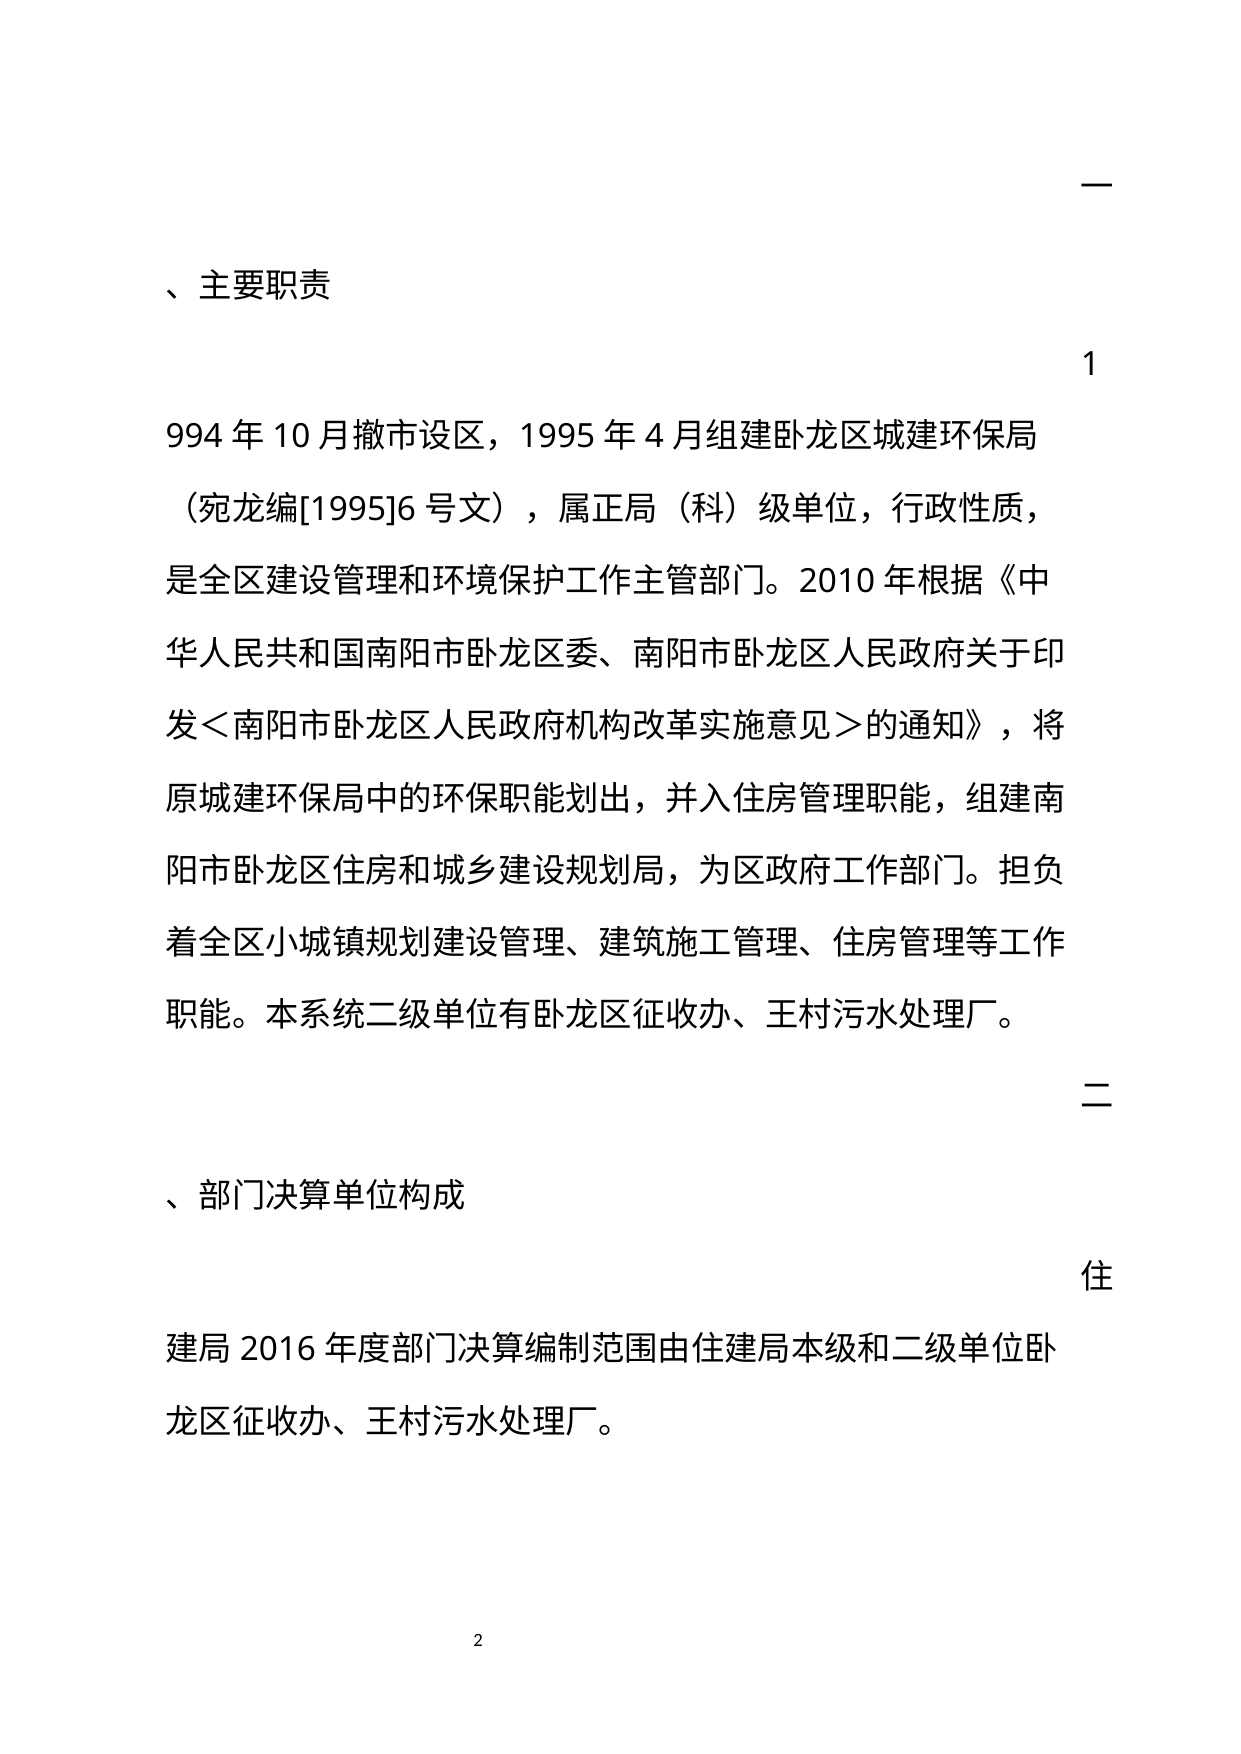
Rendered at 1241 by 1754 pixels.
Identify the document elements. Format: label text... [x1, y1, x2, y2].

text 1994 年 10 月撤市设区，1995 年 4 月组建卧龙区城建环保局（宛龙编[1995]6 号文），属正局（科）级单位，行政性质，是全区建设管理和环境保护工作主管部门。2010 年根据《中华人民共和国南阳市卧龙区委、南阳市卧龙区人民政府关于印发＜南阳市卧龙区人民政府机构改革实施意见＞的通知》，将原城建环保局中的环保职能划出，并入住房管理职能，组建南阳市卧龙区住房和城乡建设规划局，为区政府工作部门。担负着全区小城镇规划建设管理、建筑施工管理、住房管理等工作职能。本系统二级单位有卧龙区征收办、王村污水处理厂。 [165, 340, 1081, 1036]
text 二、部门决算单位构成 [165, 1060, 1081, 1226]
text 住建局 2016 年度部门决算编制范围由住建局本级和二级单位卧龙区征收办、王村污水处理厂。 [165, 1249, 1081, 1443]
text 一、主要职责 [165, 151, 1081, 316]
